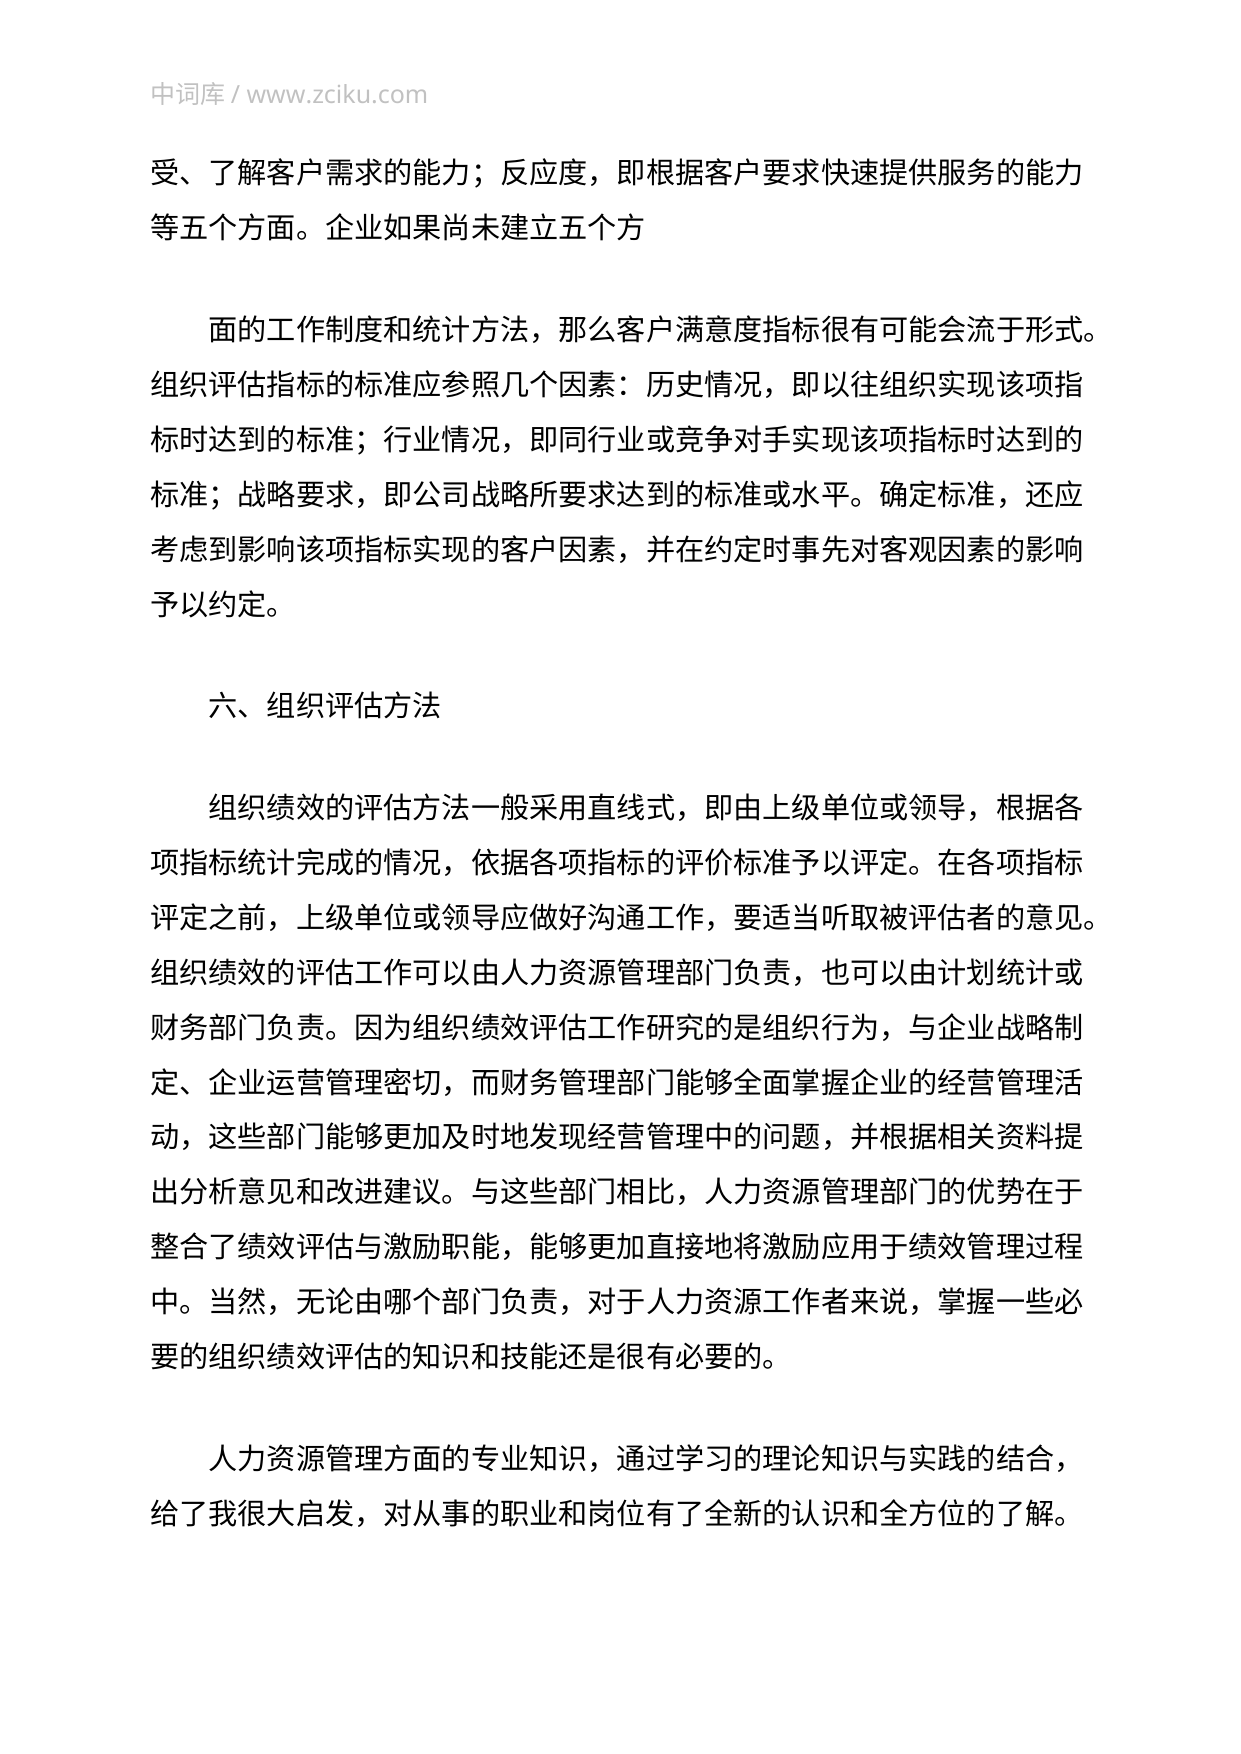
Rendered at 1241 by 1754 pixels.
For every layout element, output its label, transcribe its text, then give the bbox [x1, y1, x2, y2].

text 组织绩效的评估方法一般采用直线式，即由上级单位或领导，根据各项指标统计完成的情况，依据各项指标的评价标准予以评定。在各项指标评定之前，上级单位或领导应做好沟通工作，要适当听取被评估者的意见。组织绩效的评估工作可以由人力资源管理部门负责，也可以由计划统计或财务部门负责。因为组织绩效评估工作研究的是组织行为，与企业战略制定、企业运营管理密切，而财务管理部门能够全面掌握企业的经营管理活动，这些部门能够更加及时地发现经营管理中的问题，并根据相关资料提出分析意见和改进建议。与这些部门相比，人力资源管理部门的优势在于整合了绩效评估与激励职能，能够更加直接地将激励应用于绩效管理过程中。当然，无论由哪个部门负责，对于人力资源工作者来说，掌握一些必要的组织绩效评估的知识和技能还是很有必要的。 [150, 785, 1090, 1376]
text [150, 150, 1090, 247]
text 人力资源管理方面的专业知识，通过学习的理论知识与实践的结合，给了我很大启发，对从事的职业和岗位有了全新的认识和全方位的了解。 [150, 1435, 1090, 1533]
text 面的工作制度和统计方法，那么客户满意度指标很有可能会流于形式。组织评估指标的标准应参照几个因素：历史情况，即以往组织实现该项指标时达到的标准；行业情况，即同行业或竞争对手实现该项指标时达到的标准；战略要求，即公司战略所要求达到的标准或水平。确定标准，还应考虑到影响该项指标实现的客户因素，并在约定时事先对客观因素的影响予以约定。 [150, 307, 1090, 623]
text 六、组织评估方法 [150, 683, 1090, 725]
